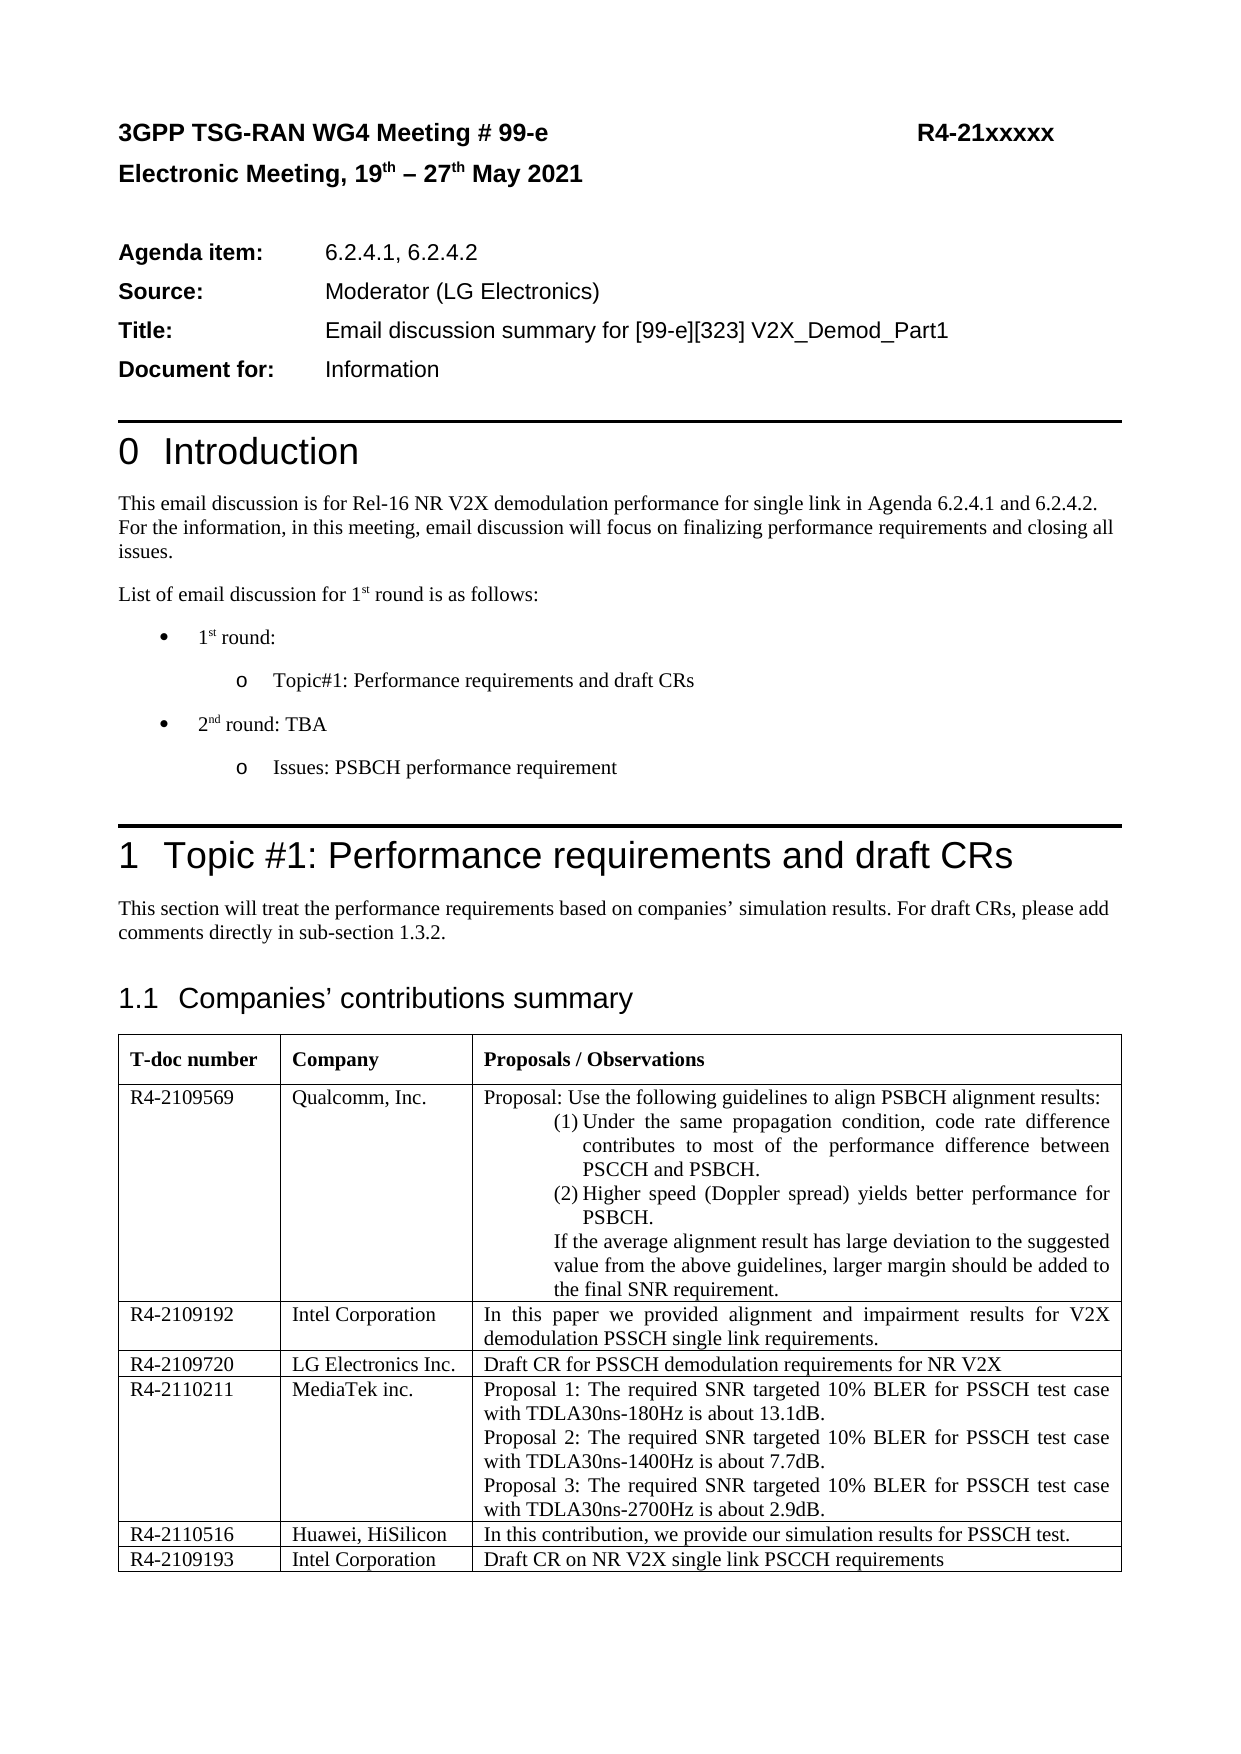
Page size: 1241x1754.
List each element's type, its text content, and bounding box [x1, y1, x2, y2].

table_cell Proposal 1: The required SNR targeted 10% BLER for PSSCH test case with TDLA30ns-180Hz is about 13.1dB. Proposal 2: The required SNR targeted 10% BLER for PSSCH test case with TDLA30ns-1400Hz is about 7.7dB. Proposal 3: The required SNR targeted 10% BLER for PSSCH test case with TDLA30ns-2700Hz is about 2.9dB. [473, 1377, 1121, 1521]
table_cell R4-2109192 [119, 1302, 280, 1350]
table_cell In this contribution, we provide our simulation results for PSSCH test. [473, 1522, 1121, 1546]
table_header Company [281, 1035, 472, 1084]
subtitle Topic #1: Performance requirements and draft CRs [118, 828, 1122, 877]
table_cell R4-2110211 [119, 1377, 280, 1521]
table_cell Intel Corporation [281, 1302, 472, 1350]
table_cell R4-2109193 [119, 1547, 280, 1571]
text This email discussion is for Rel-16 NR V2X demodulation performance for single link in Agenda 6.2.4.1 and 6.2.4.2. For the information, in this meeting, email discussion will focus on finalizing performance requirements and closing all issues. [118, 491, 1122, 563]
text Source: Moderator (LG Electronics) [118, 278, 1122, 304]
text Title: Email discussion summary for [99-e][323] V2X_Demod_Part1 [118, 317, 1122, 343]
table_cell LG Electronics Inc. [281, 1351, 472, 1376]
table_cell Qualcomm, Inc. [281, 1085, 472, 1301]
list 1st round: [160, 625, 1122, 649]
table_cell R4-2109720 [119, 1351, 280, 1376]
table_cell Draft CR on NR V2X single link PSCCH requirements [473, 1547, 1121, 1571]
text Document for: Information [118, 356, 1122, 382]
table_header T-doc number [119, 1035, 280, 1084]
text List of email discussion for 1st round is as follows: [118, 582, 1122, 606]
table_cell Draft CR for PSSCH demodulation requirements for NR V2X [473, 1351, 1121, 1376]
subtitle Introduction [118, 423, 1122, 472]
table_cell In this paper we provided alignment and impairment results for V2X demodulation PSSCH single link requirements. [473, 1302, 1121, 1350]
list 2nd round: TBA [160, 712, 1122, 736]
table_cell Intel Corporation [281, 1547, 472, 1571]
table_cell R4-2110516 [119, 1522, 280, 1546]
subtitle Companies’ contributions summary [118, 981, 1122, 1015]
text Agenda item: 6.2.4.1, 6.2.4.2 [118, 239, 1122, 266]
table_cell MediaTek inc. [281, 1377, 472, 1521]
list Topic#1: Performance requirements and draft CRs [235, 668, 1122, 693]
list Issues: PSBCH performance requirement [235, 755, 1122, 781]
table_cell R4-2109569 [119, 1085, 280, 1301]
table_header Proposals / Observations [473, 1035, 1121, 1084]
text 3GPP TSG-RAN WG4 Meeting # 99-e R4-21xxxxx [118, 118, 1122, 147]
text This section will treat the performance requirements based on companies’ simulation results. For draft CRs, please add comments directly in sub-section 1.3.2. [118, 896, 1122, 944]
table_cell Huawei, HiSilicon [281, 1522, 472, 1546]
text Electronic Meeting, 19th – 27th May 2021 [118, 159, 1122, 188]
table_cell Proposal: Use the following guidelines to align PSBCH alignment results: (1) Under the same propagation condition, code rate difference contributes to most of the performance difference between PSCCH and PSBCH. (2) Higher speed (Doppler spread) yields better performance for PSBCH. If the average alignment result has large deviation to the suggested value from the above guidelines, larger margin should be added to the final SNR requirement. [473, 1085, 1121, 1301]
